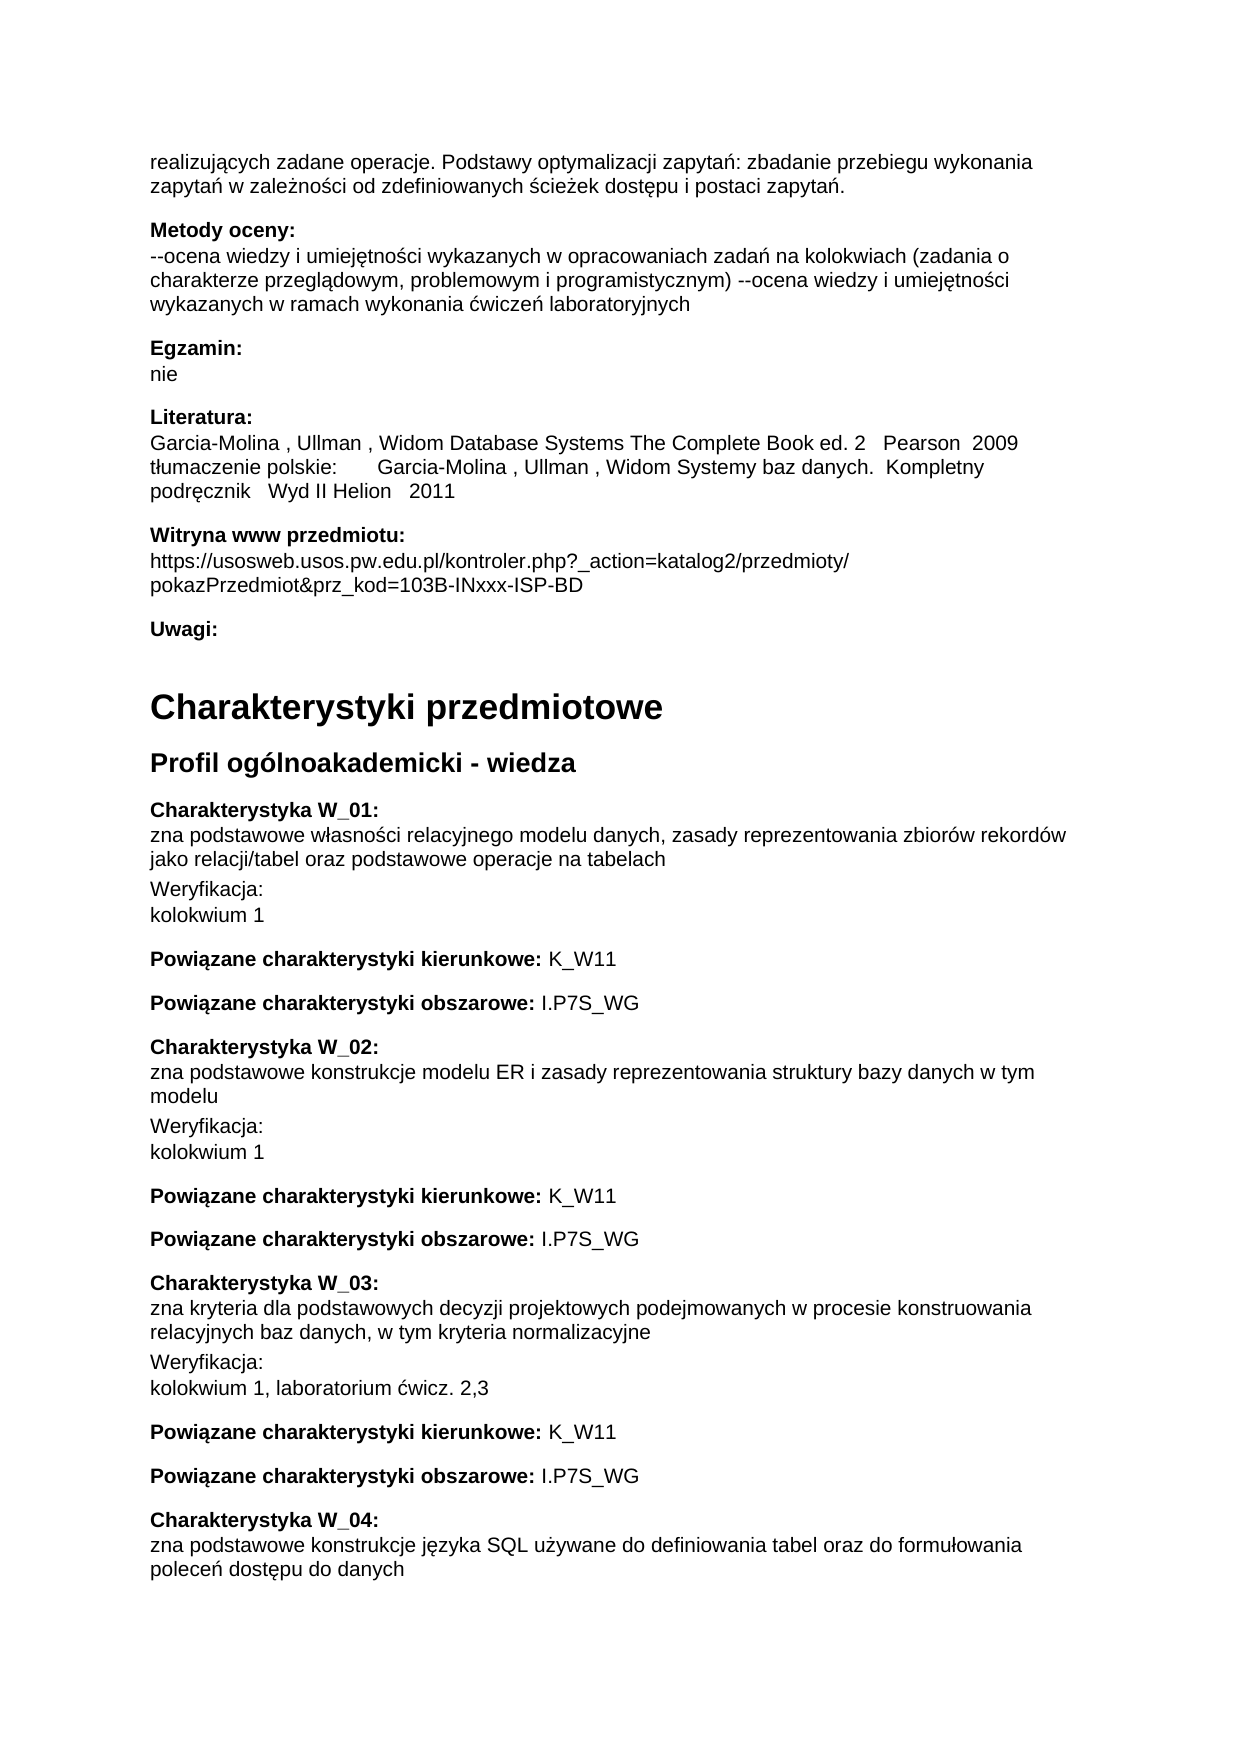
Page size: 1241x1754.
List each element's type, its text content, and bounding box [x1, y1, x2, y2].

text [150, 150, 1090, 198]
text Weryfikacja: [150, 1350, 1090, 1374]
text Weryfikacja: [150, 877, 1090, 901]
text Charakterystyka W_02: [150, 1034, 1090, 1058]
text https://usosweb.usos.pw.edu.pl/kontroler.php?_action=katalog2/przedmioty/pokazPrzedmiot&prz_kod=103B-INxxx-ISP-BD [150, 549, 1090, 597]
text Powiązane charakterystyki obszarowe: I.P7S_WG [150, 1464, 1090, 1488]
text zna kryteria dla podstawowych decyzji projektowych podejmowanych w procesie konstruowania relacyjnych baz danych, w tym kryteria normalizacyjne [150, 1296, 1090, 1344]
text Uwagi: [150, 617, 1090, 641]
text Witryna www przedmiotu: [150, 523, 1090, 547]
text Literatura: [150, 405, 1090, 429]
subtitle Charakterystyki przedmiotowe [150, 686, 1090, 727]
text zna podstawowe konstrukcje języka SQL używane do definiowania tabel oraz do formułowania poleceń dostępu do danych [150, 1532, 1090, 1580]
text kolokwium 1 [150, 903, 1090, 927]
subtitle Profil ogólnoakademicki - wiedza [150, 747, 1090, 778]
text Weryfikacja: [150, 1114, 1090, 1138]
text Powiązane charakterystyki kierunkowe: K_W11 [150, 1420, 1090, 1444]
text kolokwium 1 [150, 1140, 1090, 1164]
text zna podstawowe własności relacyjnego modelu danych, zasady reprezentowania zbiorów rekordów jako relacji/tabel oraz podstawowe operacje na tabelach [150, 823, 1090, 871]
text Powiązane charakterystyki kierunkowe: K_W11 [150, 1183, 1090, 1207]
text kolokwium 1, laboratorium ćwicz. 2,3 [150, 1376, 1090, 1400]
text Powiązane charakterystyki kierunkowe: K_W11 [150, 947, 1090, 971]
text --ocena wiedzy i umiejętności wykazanych w opracowaniach zadań na kolokwiach (zadania o charakterze przeglądowym, problemowym i programistycznym) --ocena wiedzy i umiejętności wykazanych w ramach wykonania ćwiczeń laboratoryjnych [150, 244, 1090, 316]
text Charakterystyka W_04: [150, 1507, 1090, 1531]
text Powiązane charakterystyki obszarowe: I.P7S_WG [150, 991, 1090, 1015]
text Powiązane charakterystyki obszarowe: I.P7S_WG [150, 1227, 1090, 1251]
text zna podstawowe konstrukcje modelu ER i zasady reprezentowania struktury bazy danych w tym modelu [150, 1059, 1090, 1107]
text nie [150, 361, 1090, 385]
text Egzamin: [150, 335, 1090, 359]
text Charakterystyka W_03: [150, 1271, 1090, 1295]
text Charakterystyka W_01: [150, 798, 1090, 822]
text Metody oceny: [150, 218, 1090, 242]
text Garcia-Molina , Ullman , Widom Database Systems The Complete Book ed. 2 Pearson 2009 tłumaczenie polskie: Garcia-Molina , Ullman , Widom Systemy baz danych. Kompletny podręcznik Wyd II Helion 2011 [150, 431, 1090, 503]
